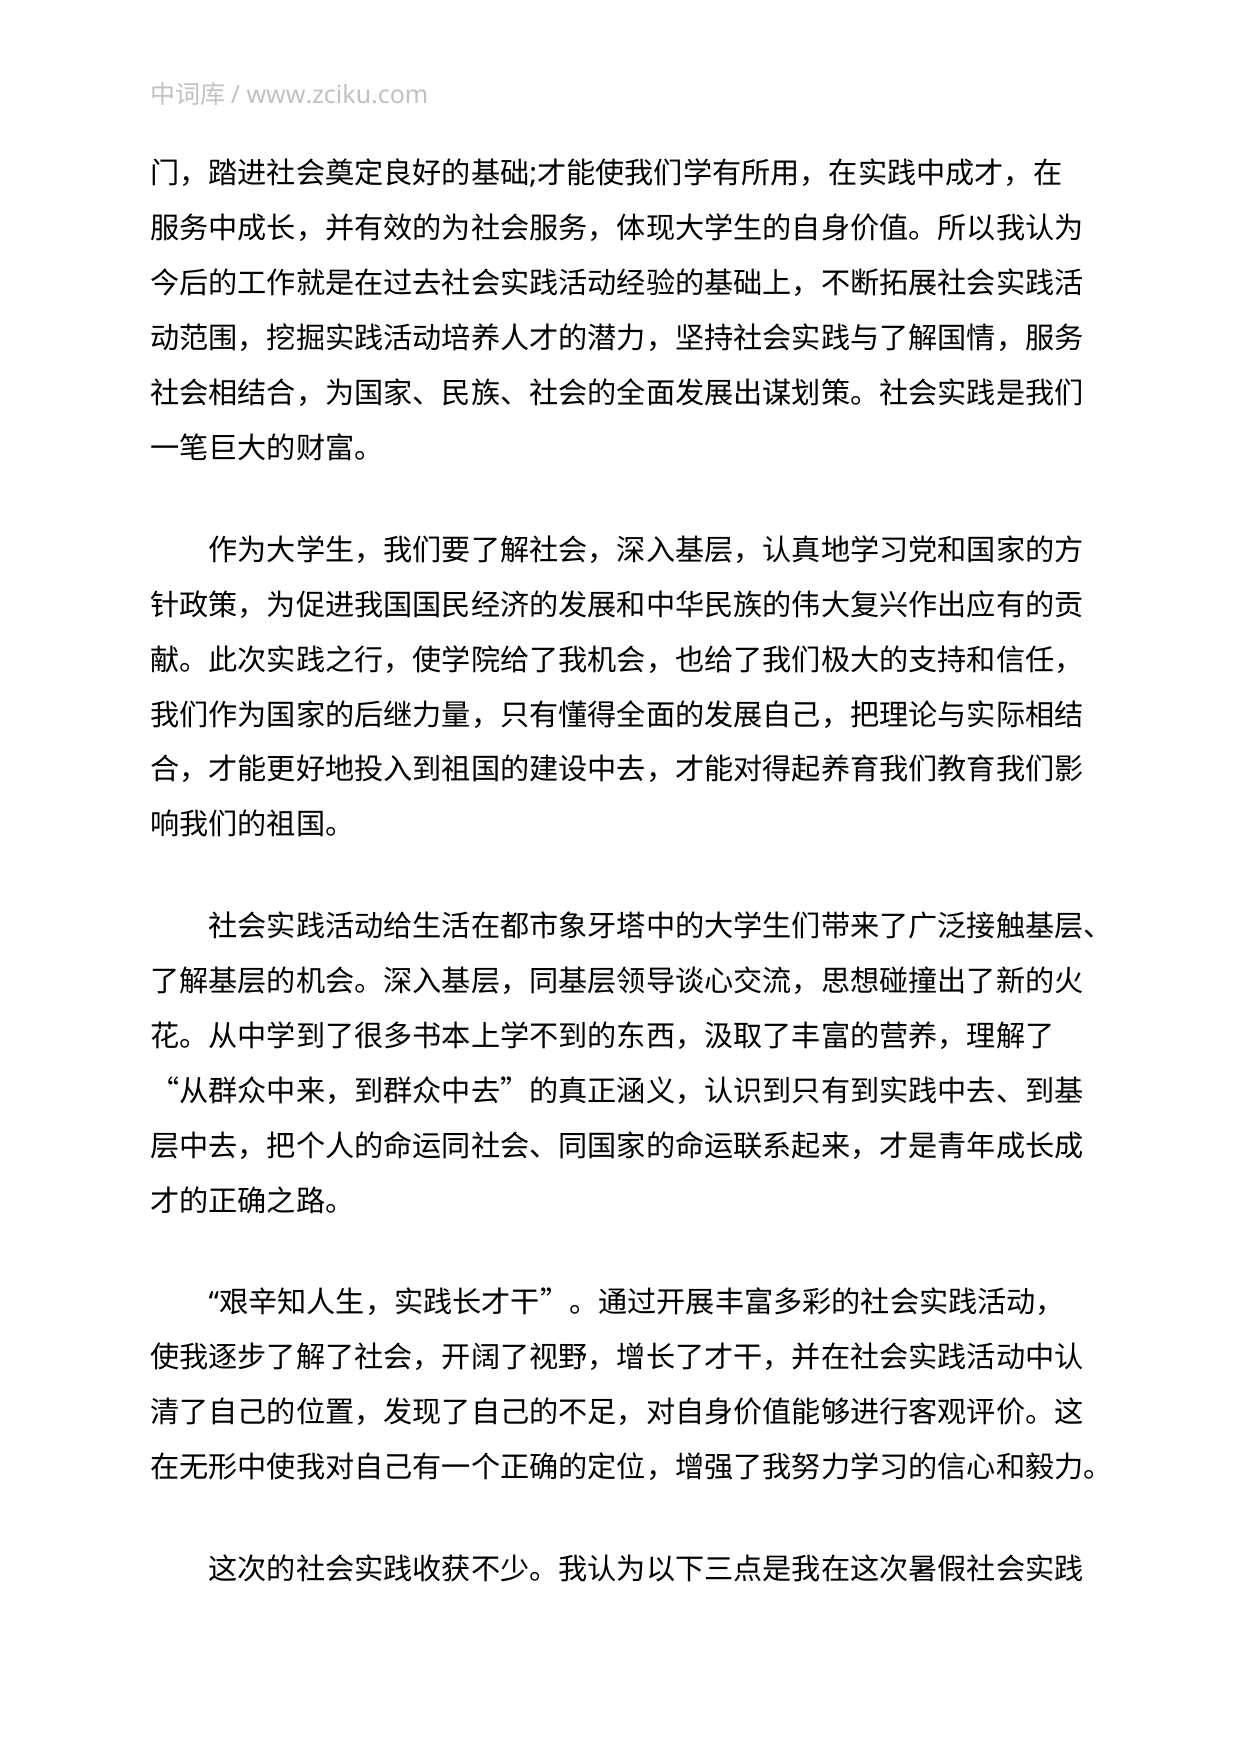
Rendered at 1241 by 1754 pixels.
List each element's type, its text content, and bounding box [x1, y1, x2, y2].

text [150, 1545, 1090, 1588]
text 社会实践活动给生活在都市象牙塔中的大学生们带来了广泛接触基层、了解基层的机会。深入基层，同基层领导谈心交流，思想碰撞出了新的火花。从中学到了很多书本上学不到的东西，汲取了丰富的营养，理解了“从群众中来，到群众中去”的真正涵义，认识到只有到实践中去、到基层中去，把个人的命运同社会、同国家的命运联系起来，才是青年成长成才的正确之路。 [150, 903, 1090, 1219]
text “艰辛知人生，实践长才干”。通过开展丰富多彩的社会实践活动，使我逐步了解了社会，开阔了视野，增长了才干，并在社会实践活动中认清了自己的位置，发现了自己的不足，对自身价值能够进行客观评价。这在无形中使我对自己有一个正确的定位，增强了我努力学习的信心和毅力。 [150, 1279, 1090, 1486]
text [150, 150, 1090, 467]
text 作为大学生，我们要了解社会，深入基层，认真地学习党和国家的方针政策，为促进我国国民经济的发展和中华民族的伟大复兴作出应有的贡献。此次实践之行，使学院给了我机会，也给了我们极大的支持和信任，我们作为国家的后继力量，只有懂得全面的发展自己，把理论与实际相结合，才能更好地投入到祖国的建设中去，才能对得起养育我们教育我们影响我们的祖国。 [150, 526, 1090, 843]
